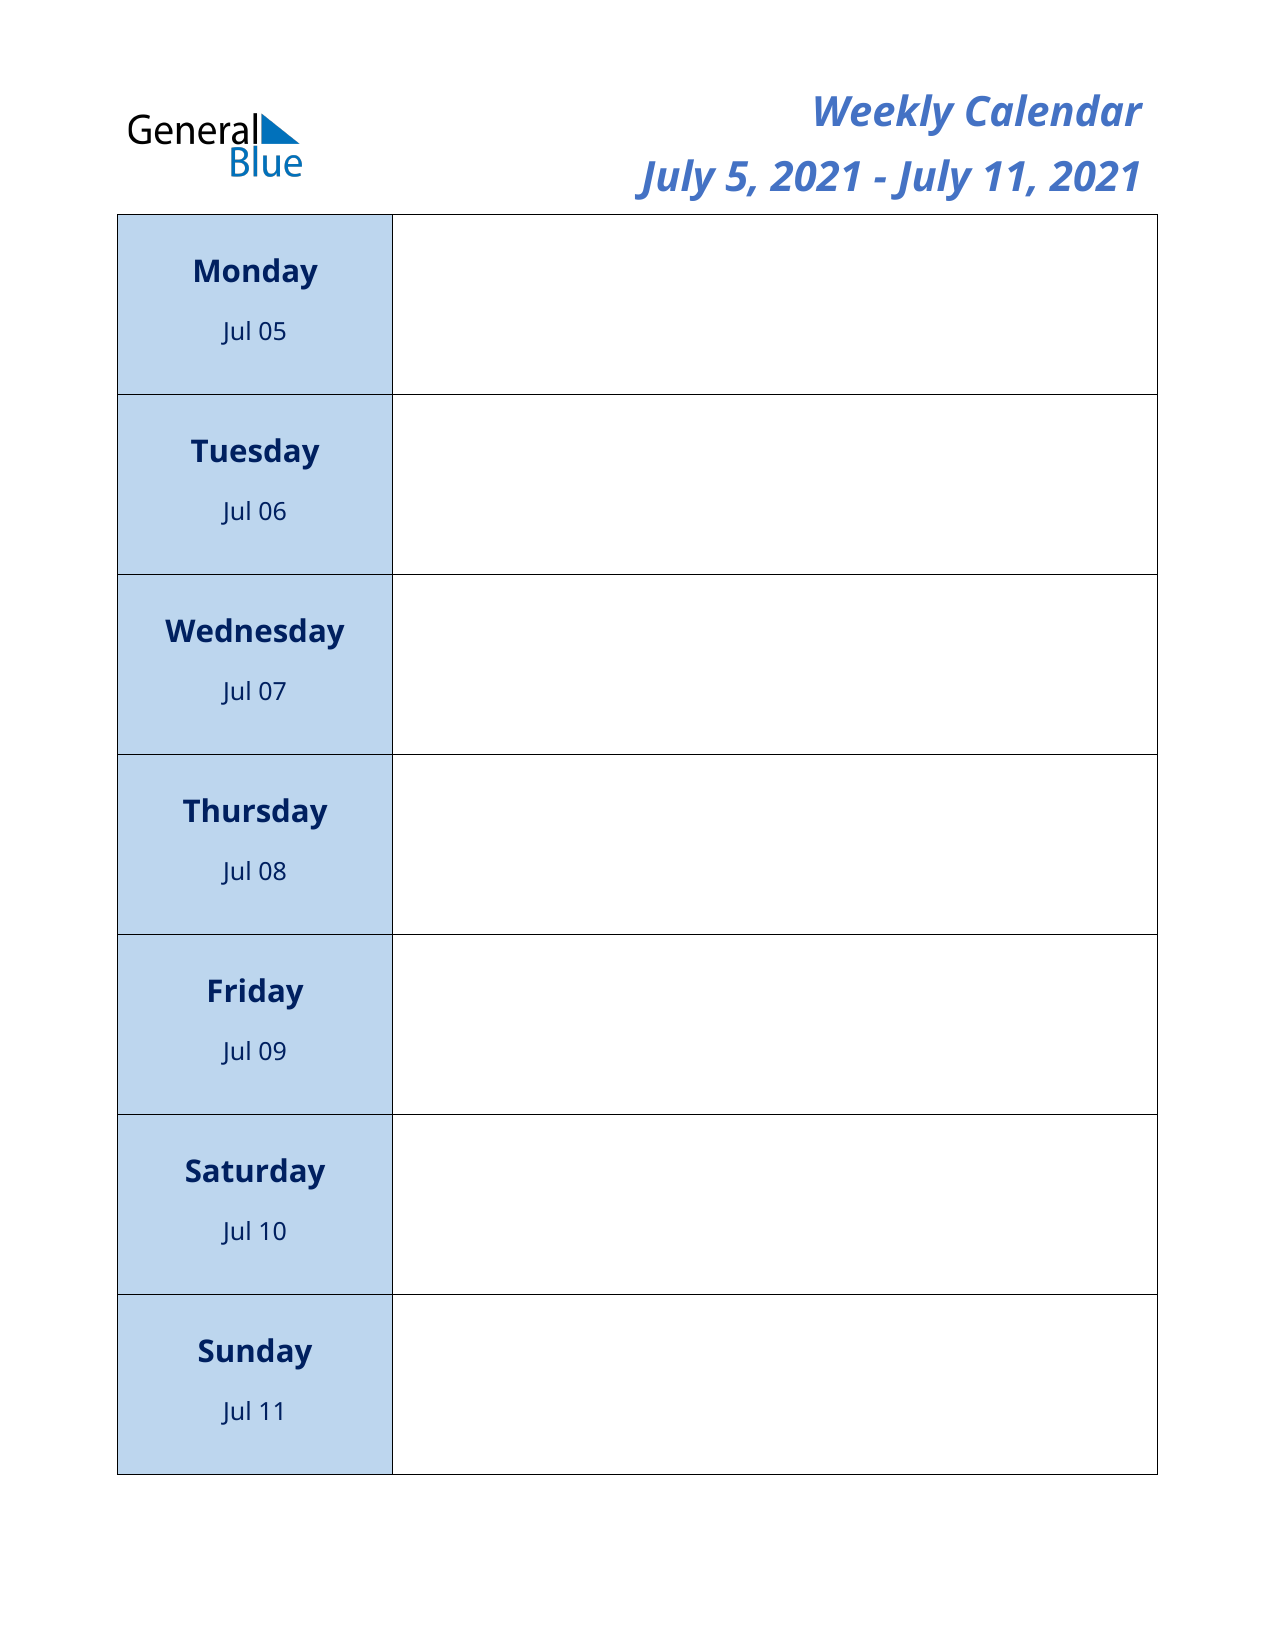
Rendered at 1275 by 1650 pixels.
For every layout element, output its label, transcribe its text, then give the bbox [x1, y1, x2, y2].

table_cell [393, 1295, 1157, 1474]
table_cell [393, 575, 1157, 754]
table_cell Tuesday Jul 06 [118, 395, 392, 574]
table_cell Sunday Jul 11 [118, 1295, 392, 1474]
table_cell Friday Jul 09 [118, 935, 392, 1114]
picture [128, 113, 302, 177]
table_cell Monday Jul 05 [118, 215, 392, 394]
table_cell [393, 395, 1157, 574]
table_cell Saturday Jul 10 [118, 1115, 392, 1294]
table_cell [393, 1115, 1157, 1294]
table_header Weekly Calendar July 5, 2021 - July 11, 2021 [393, 75, 1158, 214]
table_cell [393, 215, 1157, 394]
table_cell Thursday Jul 08 [118, 755, 392, 934]
table_cell [393, 755, 1157, 934]
table_header [117, 75, 392, 214]
table_cell [393, 935, 1157, 1114]
table_cell Wednesday Jul 07 [118, 575, 392, 754]
